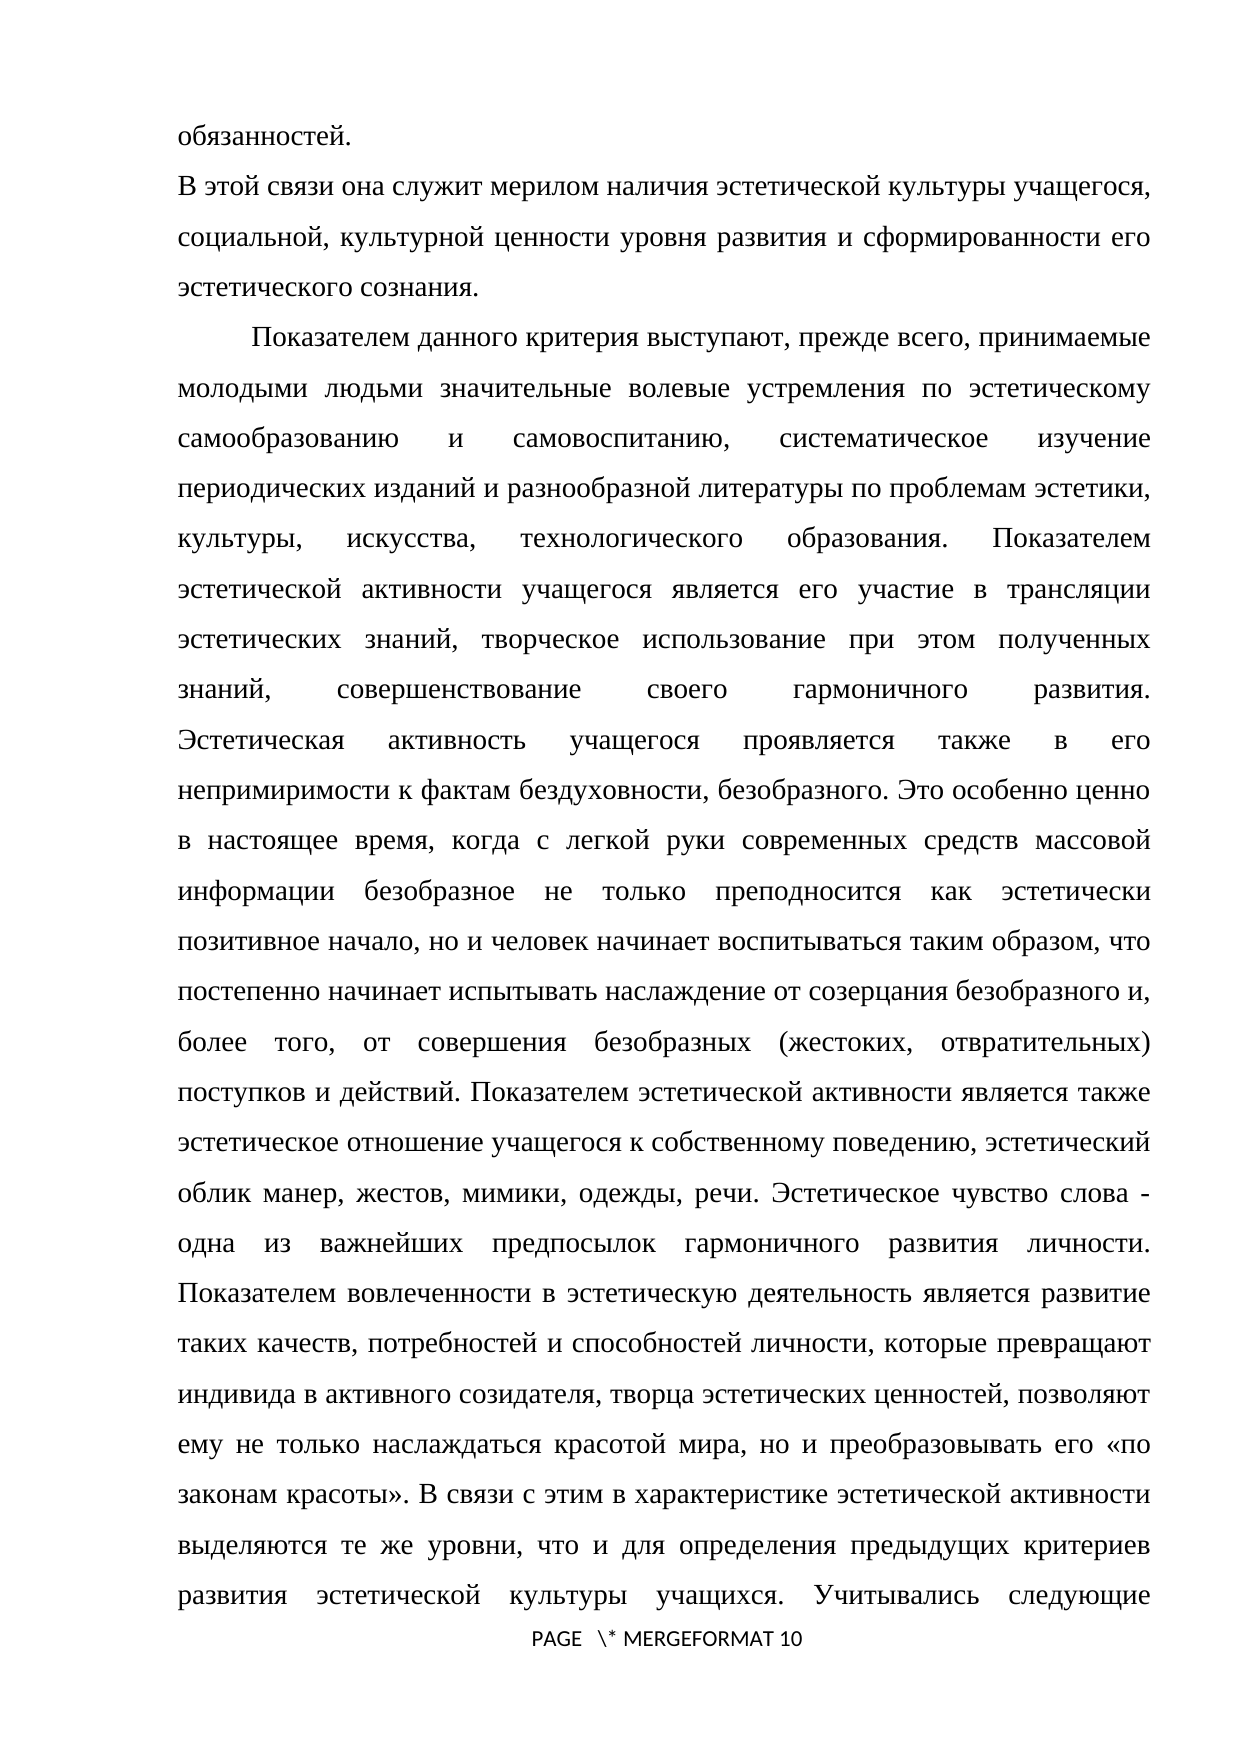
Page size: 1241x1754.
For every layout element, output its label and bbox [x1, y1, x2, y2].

text [177, 118, 1152, 303]
text [177, 319, 1152, 1611]
